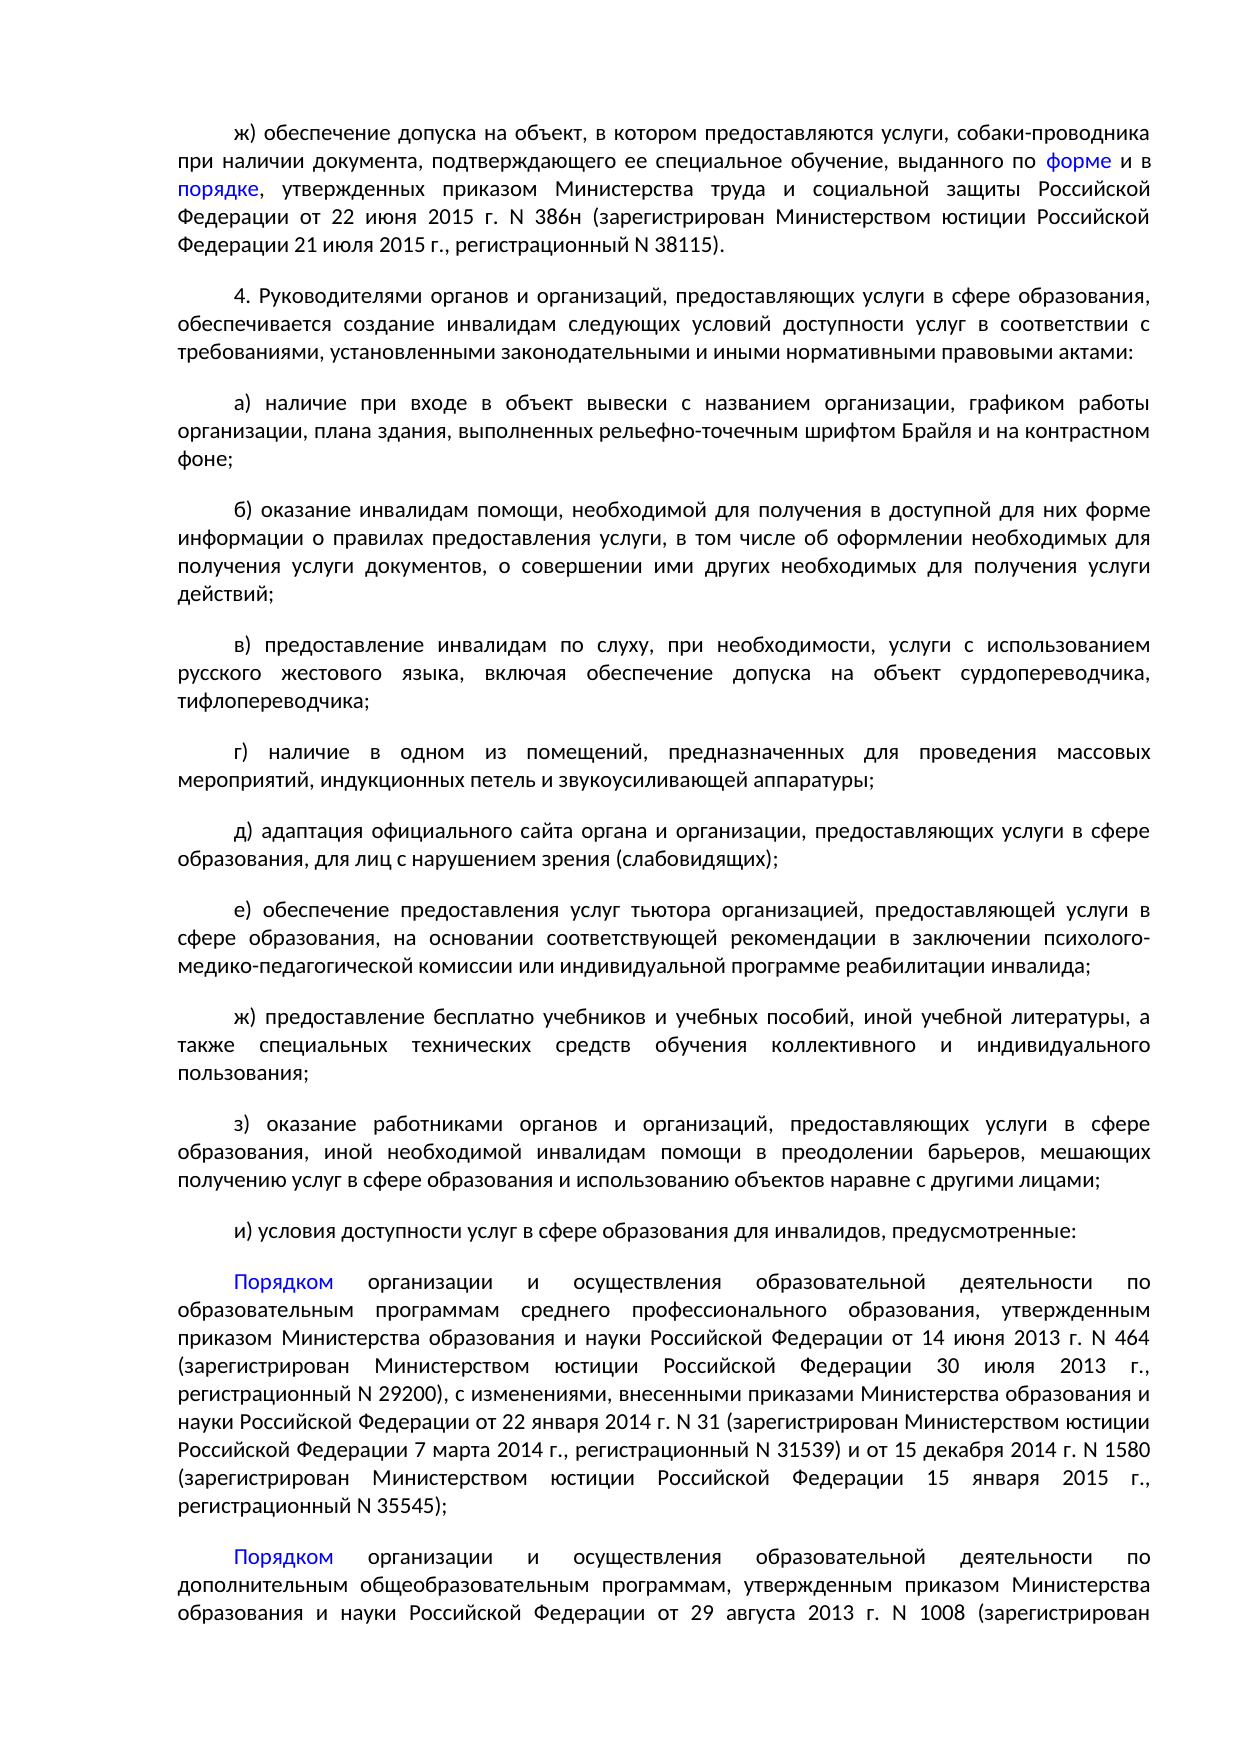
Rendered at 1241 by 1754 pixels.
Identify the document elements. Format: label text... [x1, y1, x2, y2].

text а) наличие при входе в объект вывески с названием организации, графиком работы организации, плана здания, выполненных рельефно-точечным шрифтом Брайля и на контрастном фоне; [177, 388, 1152, 472]
text 4. Руководителями органов и организаций, предоставляющих услуги в сфере образования, обеспечивается создание инвалидам следующих условий доступности услуг в соответствии с требованиями, установленными законодательными и иными нормативными правовыми актами: [177, 281, 1152, 365]
text г) наличие в одном из помещений, предназначенных для проведения массовых мероприятий, индукционных петель и звукоусиливающей аппаратуры; [177, 737, 1152, 793]
text и) условия доступности услуг в сфере образования для инвалидов, предусмотренные: [177, 1216, 1152, 1244]
text з) оказание работниками органов и организаций, предоставляющих услуги в сфере образования, иной необходимой инвалидам помощи в преодолении барьеров, мешающих получению услуг в сфере образования и использованию объектов наравне с другими лицами; [177, 1109, 1152, 1193]
text ж) обеспечение допуска на объект, в котором предоставляются услуги, собаки-проводника при наличии документа, подтверждающего ее специальное обучение, выданного по форме и в порядке, утвержденных приказом Министерства труда и социальной защиты Российской Федерации от 22 июня 2015 г. N 386н (зарегистрирован Министерством юстиции Российской Федерации 21 июля 2015 г., регистрационный N 38115). [177, 118, 1152, 258]
text ж) предоставление бесплатно учебников и учебных пособий, иной учебной литературы, а также специальных технических средств обучения коллективного и индивидуального пользования; [177, 1002, 1152, 1086]
text Порядком организации и осуществления образовательной деятельности по образовательным программам среднего профессионального образования, утвержденным приказом Министерства образования и науки Российской Федерации от 14 июня 2013 г. N 464 (зарегистрирован Министерством юстиции Российской Федерации 30 июля 2013 г., регистрационный N 29200), с изменениями, внесенными приказами Министерства образования и науки Российской Федерации от 22 января 2014 г. N 31 (зарегистрирован Министерством юстиции Российской Федерации 7 марта 2014 г., регистрационный N 31539) и от 15 декабря 2014 г. N 1580 (зарегистрирован Министерством юстиции Российской Федерации 15 января 2015 г., регистрационный N 35545); [177, 1267, 1152, 1519]
text д) адаптация официального сайта органа и организации, предоставляющих услуги в сфере образования, для лиц с нарушением зрения (слабовидящих); [177, 816, 1152, 872]
text в) предоставление инвалидам по слуху, при необходимости, услуги с использованием русского жестового языка, включая обеспечение допуска на объект сурдопереводчика, тифлопереводчика; [177, 630, 1152, 714]
text е) обеспечение предоставления услуг тьютора организацией, предоставляющей услуги в сфере образования, на основании соответствующей рекомендации в заключении психолого-медико-педагогической комиссии или индивидуальной программе реабилитации инвалида; [177, 895, 1152, 979]
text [177, 1542, 1152, 1626]
text б) оказание инвалидам помощи, необходимой для получения в доступной для них форме информации о правилах предоставления услуги, в том числе об оформлении необходимых для получения услуги документов, о совершении ими других необходимых для получения услуги действий; [177, 495, 1152, 607]
